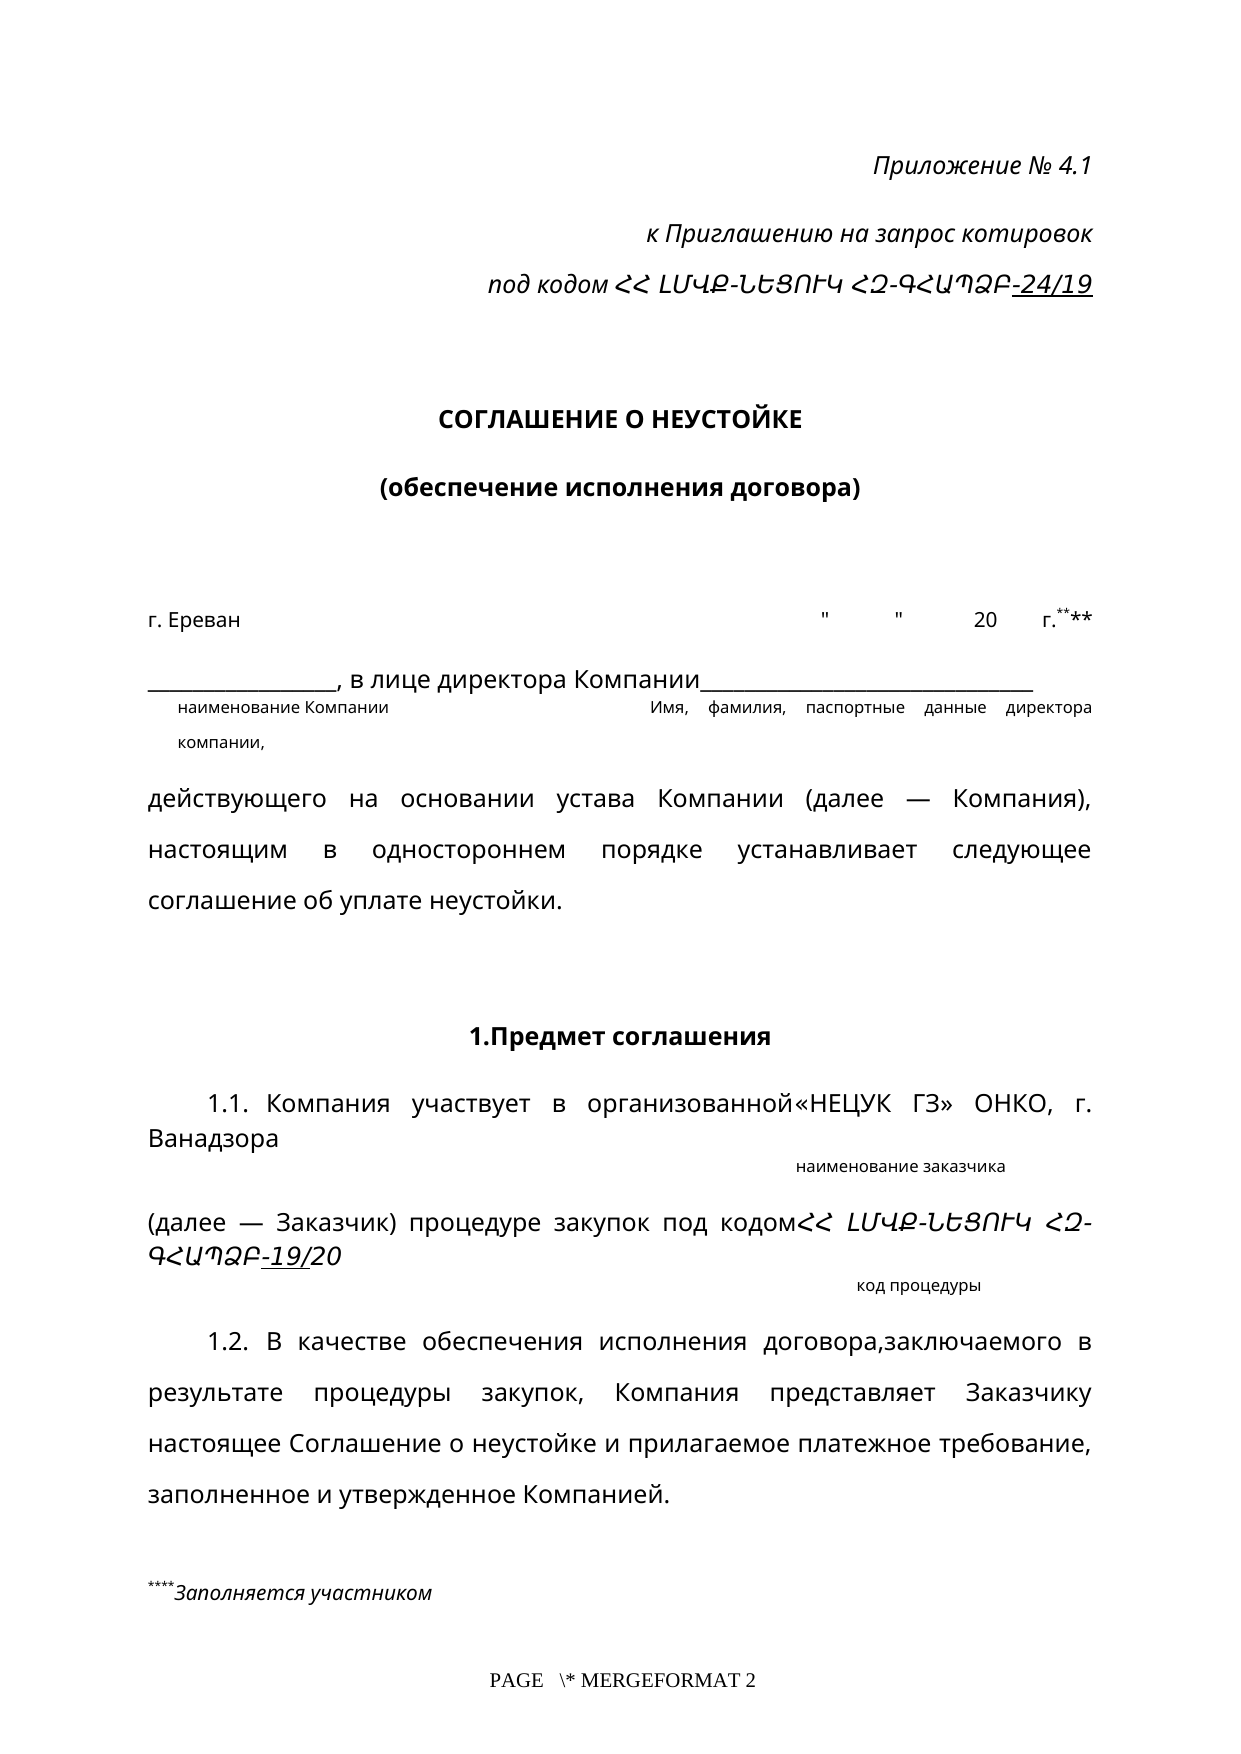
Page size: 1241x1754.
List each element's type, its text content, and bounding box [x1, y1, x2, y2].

text (обеспечение исполнения договора) [148, 469, 1092, 504]
text действующего на основании устава Компании (далее — Компания), настоящим в одностороннем порядке устанавливает следующее соглашение об уплате неустойки. [148, 781, 1092, 917]
text 1.2. В качестве обеспечения исполнения договора,заключаемого в результате процедуры закупок, Компания представляет Заказчику настоящее Соглашение о неустойке и прилагаемое платежное требование, заполненное и утвержденное Компанией. [148, 1324, 1092, 1511]
text 1.1. Компания участвует в организованной«НЕЦУК ГЗ» ОНКО, г. Ванадзора [148, 1086, 1092, 1154]
text код процедуры [856, 1273, 1092, 1296]
text СОГЛАШЕНИЕ О НЕУСТОЙКЕ [148, 402, 1092, 436]
text Приложение № 4.1 [148, 148, 1092, 182]
text наименование Компании Имя, фамилия, паспортные данные директора компании, [177, 696, 1092, 753]
table_header г. Ереван [136, 605, 620, 662]
text (далее — Заказчик) процедуре закупок под кодомՀՀ ԼՄՎՔ-ՆԵՑՈՒԿ ՀԶ-ԳՀԱՊՁԲ-19/20 [148, 1205, 1092, 1273]
text 1.Предмет соглашения [148, 1018, 1092, 1052]
text _________________, в лице директора Компании______________________________ [148, 662, 1092, 696]
text наименование заказчика [709, 1154, 1092, 1177]
text к Приглашению на запрос котировок под кодом ՀՀ ԼՄՎՔ-ՆԵՑՈՒԿ ՀԶ-ԳՀԱՊՁԲ-24/19 [148, 215, 1092, 301]
table_header " " 20 г.** [620, 605, 1104, 662]
